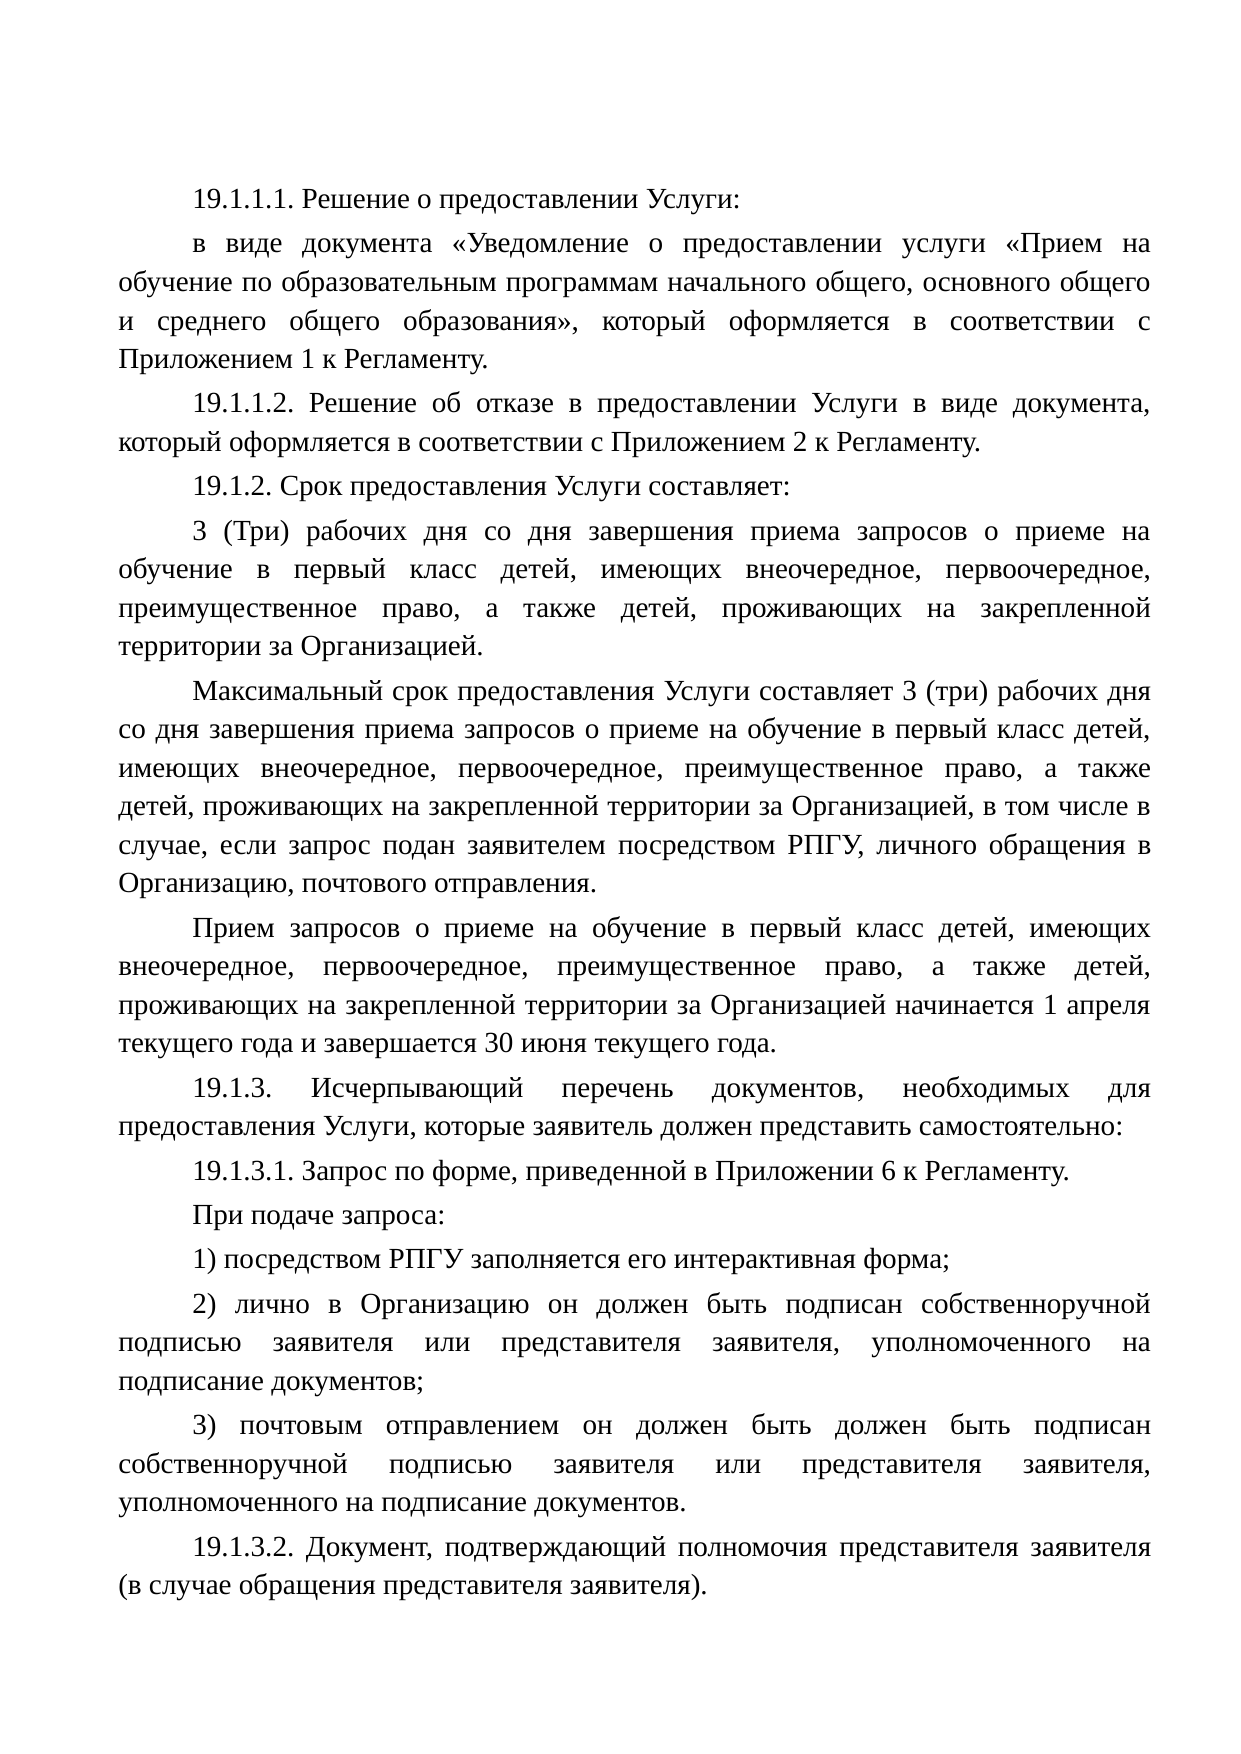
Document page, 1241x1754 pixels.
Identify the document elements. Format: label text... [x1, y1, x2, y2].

list 19.1.2. Срок предоставления Услуги составляет: [118, 468, 1152, 502]
text в виде документа «Уведомление о предоставлении услуги «Прием на обучение по образовательным программам начального общего, основного общего и среднего общего образования», который оформляется в соответствии с Приложением 1 к Регламенту. [118, 226, 1152, 375]
list 19.1.3. Исчерпывающий перечень документов, необходимых для предоставления Услуги, которые заявитель должен представить самостоятельно: [118, 1070, 1152, 1142]
text Прием запросов о приеме на обучение в первый класс детей, имеющих внеочередное, первоочередное, преимущественное право, а также детей, проживающих на закрепленной территории за Организацией начинается 1 апреля текущего года и завершается 30 июня текущего года. [118, 910, 1152, 1059]
text 3) почтовым отправлением он должен быть должен быть подписан собственноручной подписью заявителя или представителя заявителя, уполномоченного на подписание документов. [118, 1407, 1152, 1518]
text 19.1.3.1. Запрос по форме, приведенной в Приложении 6 к Регламенту. [118, 1153, 1152, 1186]
text 1) посредством РПГУ заполняется его интерактивная форма; [118, 1242, 1152, 1275]
text 3 (Три) рабочих дня со дня завершения приема запросов о приеме на обучение в первый класс детей, имеющих внеочередное, первоочередное, преимущественное право, а также детей, проживающих на закрепленной территории за Организацией. [118, 513, 1152, 662]
text 19.1.1.2. Решение об отказе в предоставлении Услуги в виде документа, который оформляется в соответствии с Приложением 2 к Регламенту. [118, 386, 1152, 458]
text Максимальный срок предоставления Услуги составляет 3 (три) рабочих дня со дня завершения приема запросов о приеме на обучение в первый класс детей, имеющих внеочередное, первоочередное, преимущественное право, а также детей, проживающих на закрепленной территории за Организацией, в том числе в случае, если запрос подан заявителем посредством РПГУ, личного обращения в Организацию, почтового отправления. [118, 673, 1152, 899]
text 19.1.3.2. Документ, подтверждающий полномочия представителя заявителя (в случае обращения представителя заявителя). [118, 1529, 1152, 1601]
text При подаче запроса: [118, 1197, 1152, 1231]
text 2) лично в Организацию он должен быть подписан собственноручной подписью заявителя или представителя заявителя, уполномоченного на подписание документов; [118, 1286, 1152, 1397]
text 19.1.1.1. Решение о предоставлении Услуги: [118, 181, 1152, 215]
